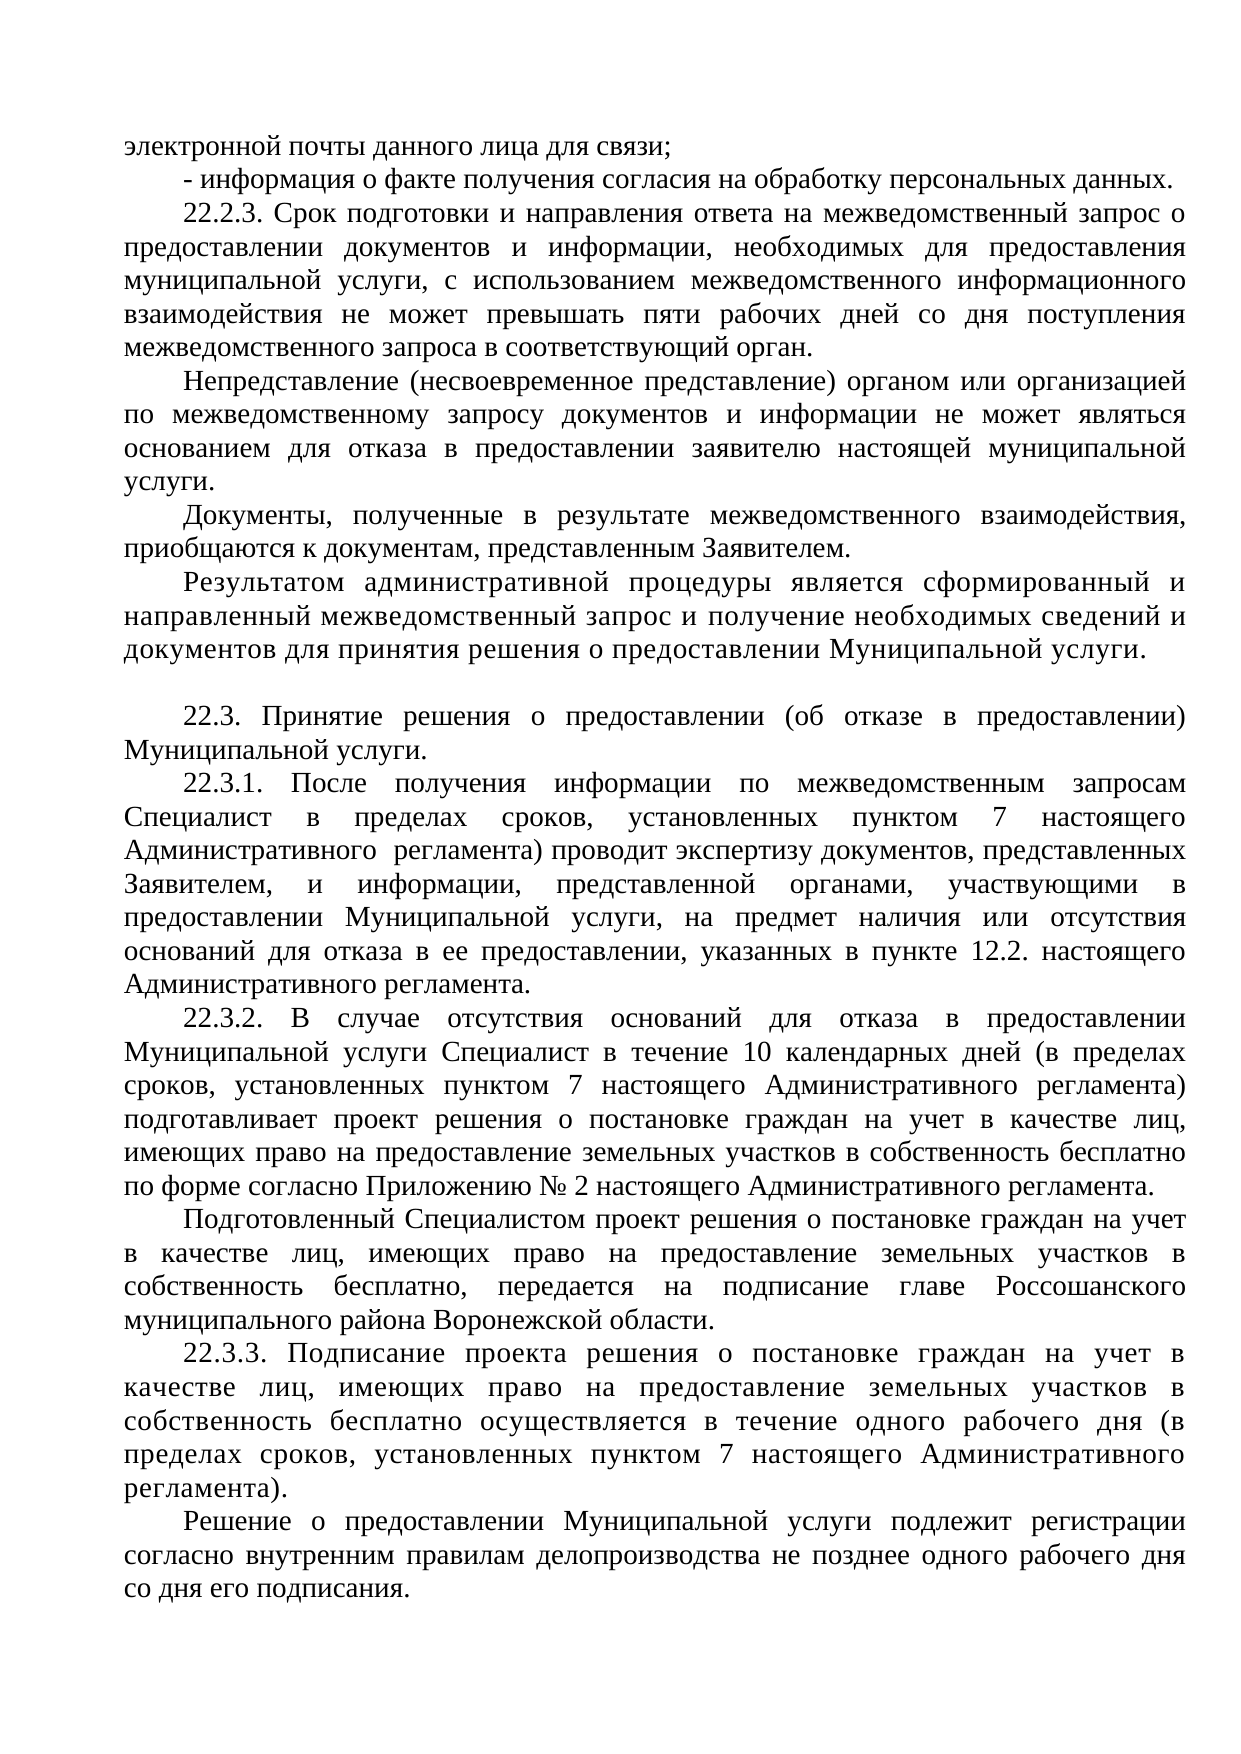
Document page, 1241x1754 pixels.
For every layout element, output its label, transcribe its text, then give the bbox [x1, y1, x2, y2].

text Документы, полученные в результате межведомственного взаимодействия, приобщаются к документам, представленным Заявителем. [124, 497, 1187, 564]
text 22.3.2. В случае отсутствия оснований для отказа в предоставлении Муниципальной услуги Специалист в течение 10 календарных дней (в пределах сроков, установленных пунктом 7 настоящего Административного регламента) подготавливает проект решения о постановке граждан на учет в качестве лиц, имеющих право на предоставление земельных участков в собственность бесплатно по форме согласно Приложению № 2 настоящего Административного регламента. [124, 1000, 1187, 1201]
text 22.3.1. После получения информации по межведомственным запросам Специалист в пределах сроков, установленных пунктом 7 настоящего Административного регламента) проводит экспертизу документов, представленных Заявителем, и информации, представленной органами, участвующими в предоставлении Муниципальной услуги, на предмет наличия или отсутствия оснований для отказа в ее предоставлении, указанных в пункте 12.2. настоящего Административного регламента. [124, 765, 1187, 1000]
text - информация о факте получения согласия на обработку персональных данных. [124, 162, 1187, 195]
text Непредставление (несвоевременное представление) органом или организацией по межведомственному запросу документов и информации не может являться основанием для отказа в предоставлении заявителю настоящей муниципальной услуги. [124, 363, 1187, 497]
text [124, 128, 1187, 162]
text Подготовленный Специалистом проект решения о постановке граждан на учет в качестве лиц, имеющих право на предоставление земельных участков в собственность бесплатно, передается на подписание главе Россошанского муниципального района Воронежской области. [124, 1201, 1187, 1336]
text 22.2.3. Срок подготовки и направления ответа на межведомственный запрос о предоставлении документов и информации, необходимых для предоставления муниципальной услуги, с использованием межведомственного информационного взаимодействия не может превышать пяти рабочих дней со дня поступления межведомственного запроса в соответствующий орган. [124, 195, 1187, 363]
text Решение о предоставлении Муниципальной услуги подлежит регистрации согласно внутренним правилам делопроизводства не позднее одного рабочего дня со дня его подписания. [124, 1503, 1187, 1604]
text Результатом административной процедуры является сформированный и направленный межведомственный запрос и получение необходимых сведений и документов для принятия решения о предоставлении Муниципальной услуги. [124, 564, 1187, 665]
text 22.3.3. Подписание проекта решения о постановке граждан на учет в качестве лиц, имеющих право на предоставление земельных участков в собственность бесплатно осуществляется в течение одного рабочего дня (в пределах сроков, установленных пунктом 7 настоящего Административного регламента). [124, 1336, 1187, 1503]
list 22.3. Принятие решения о предоставлении (об отказе в предоставлении) Муниципальной услуги. [124, 698, 1187, 765]
